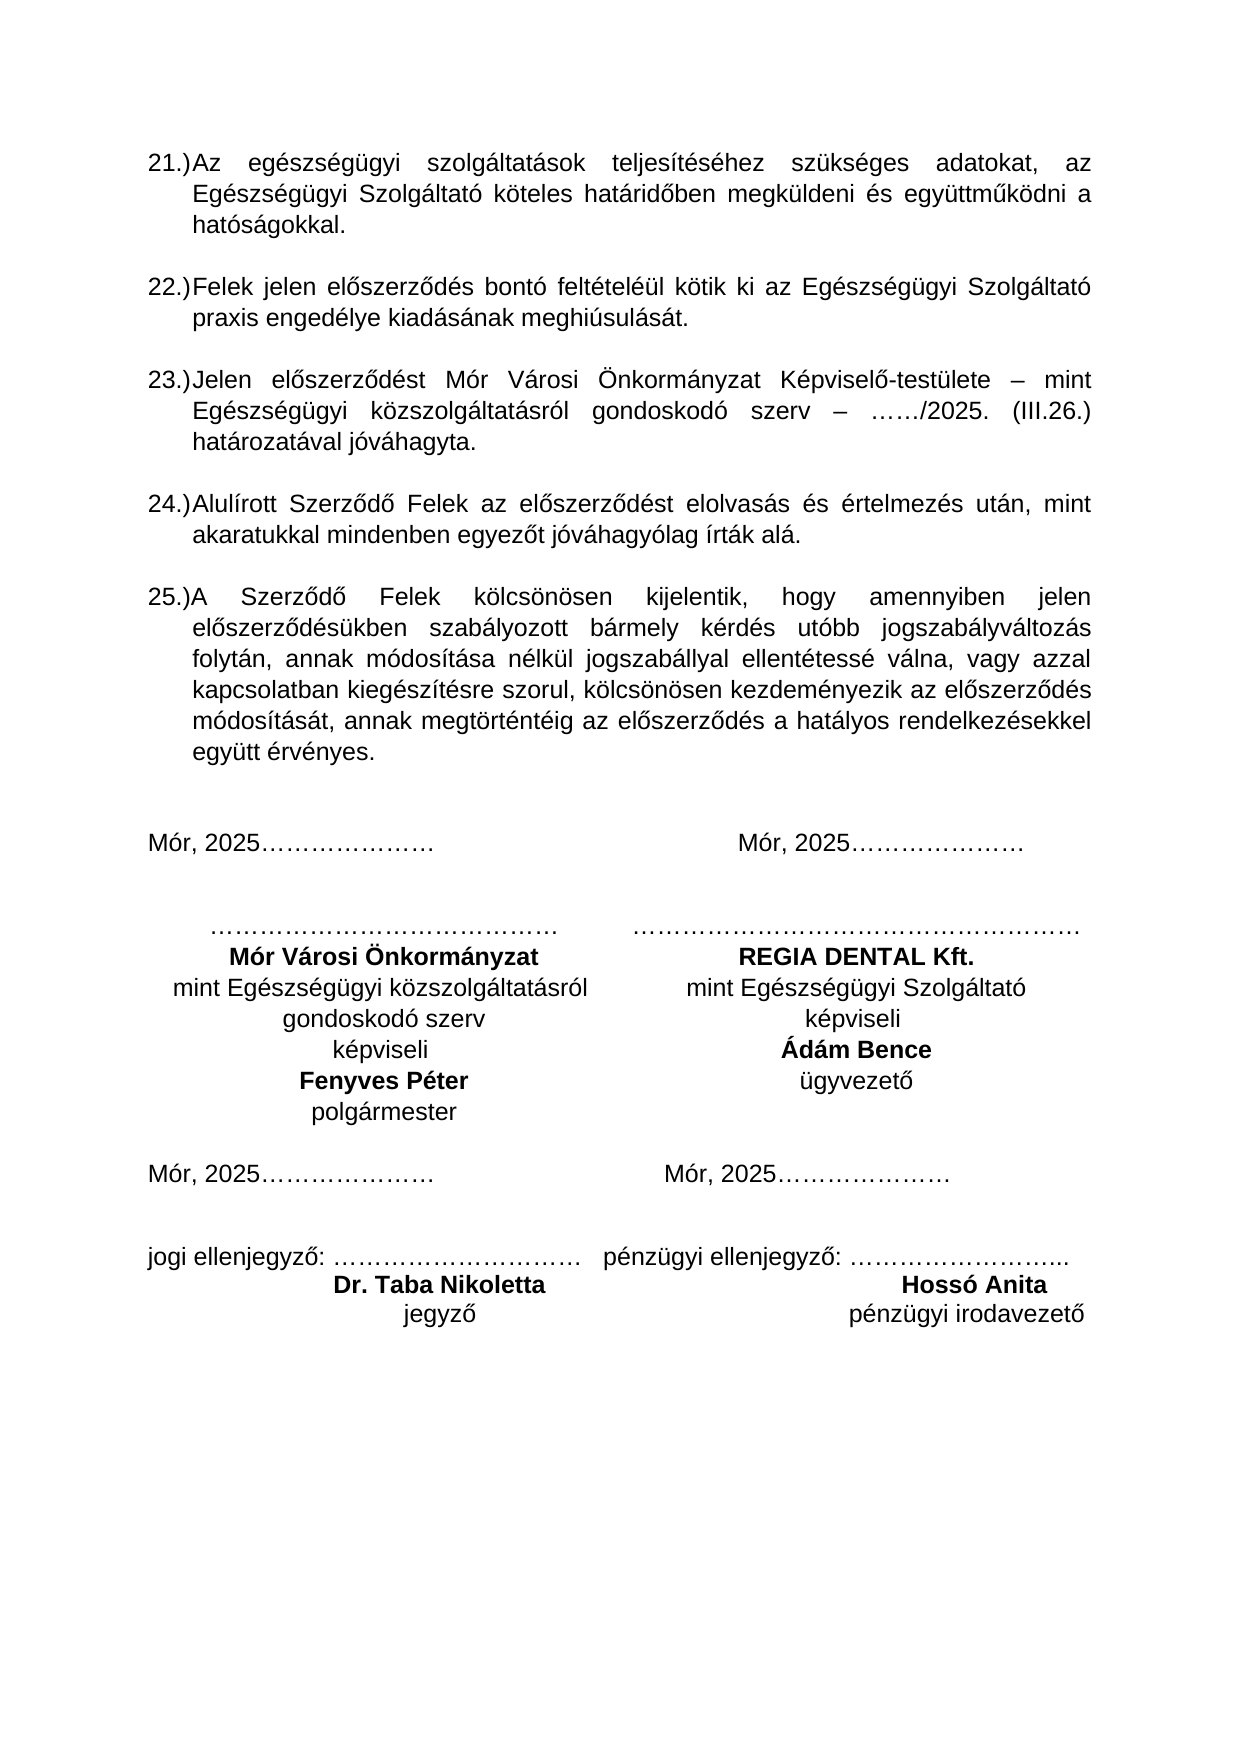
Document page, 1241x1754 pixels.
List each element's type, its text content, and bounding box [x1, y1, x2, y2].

text Mór, 2025………………… Mór, 2025………………… [148, 828, 1093, 857]
text polgármester [148, 1097, 1093, 1126]
text 22.) Felek jelen előszerződés bontó feltételéül kötik ki az Egészségügyi Szolgáltató praxis engedélye kiadásának meghiúsulását. [148, 272, 1093, 332]
text …………………………………… ……………………………………………… [148, 911, 1093, 939]
text Dr. Taba Nikoletta Hossó Anita [148, 1270, 1093, 1299]
text 25.)A Szerződő Felek kölcsönösen kijelentik, hogy amennyiben jelen előszerződésükben szabályozott bármely kérdés utóbb jogszabályváltozás folytán, annak módosítása nélkül jogszabállyal ellentétessé válna, vagy azzal kapcsolatban kiegészítésre szorul, kölcsönösen kezdeményezik az előszerződés módosítását, annak megtörténtéig az előszerződés a hatályos rendelkezésekkel együtt érvényes. [148, 582, 1093, 766]
text gondoskodó szerv képviseli [148, 1004, 1093, 1032]
text mint Egészségügyi közszolgáltatásról mint Egészségügyi Szolgáltató [148, 973, 1093, 1001]
text 21.) Az egészségügyi szolgáltatások teljesítéséhez szükséges adatokat, az Egészségügyi Szolgáltató köteles határidőben megküldeni és együttműködni a hatóságokkal. [148, 148, 1093, 238]
text 23.) Jelen előszerződést Mór Városi Önkormányzat Képviselő-testülete – mint Egészségügyi közszolgáltatásról gondoskodó szerv – ……/2025. (III.26.) határozatával jóváhagyta. [148, 365, 1093, 456]
text jogi ellenjegyző: ………………………… pénzügyi ellenjegyző: ……………………... [148, 1242, 1107, 1270]
text Fenyves Péter ügyvezető [148, 1066, 1093, 1094]
text jegyző pénzügyi irodavezető [369, 1299, 1093, 1357]
text Mór, 2025………………… Mór, 2025………………… [148, 1159, 1093, 1188]
text 24.) Alulírott Szerződő Felek az előszerződést elolvasás és értelmezés után, mint akaratukkal mindenben egyezőt jóváhagyólag írták alá. [148, 489, 1093, 549]
text Mór Városi Önkormányzat REGIA DENTAL Kft. [148, 942, 1093, 970]
text képviseli Ádám Bence [148, 1035, 1093, 1063]
